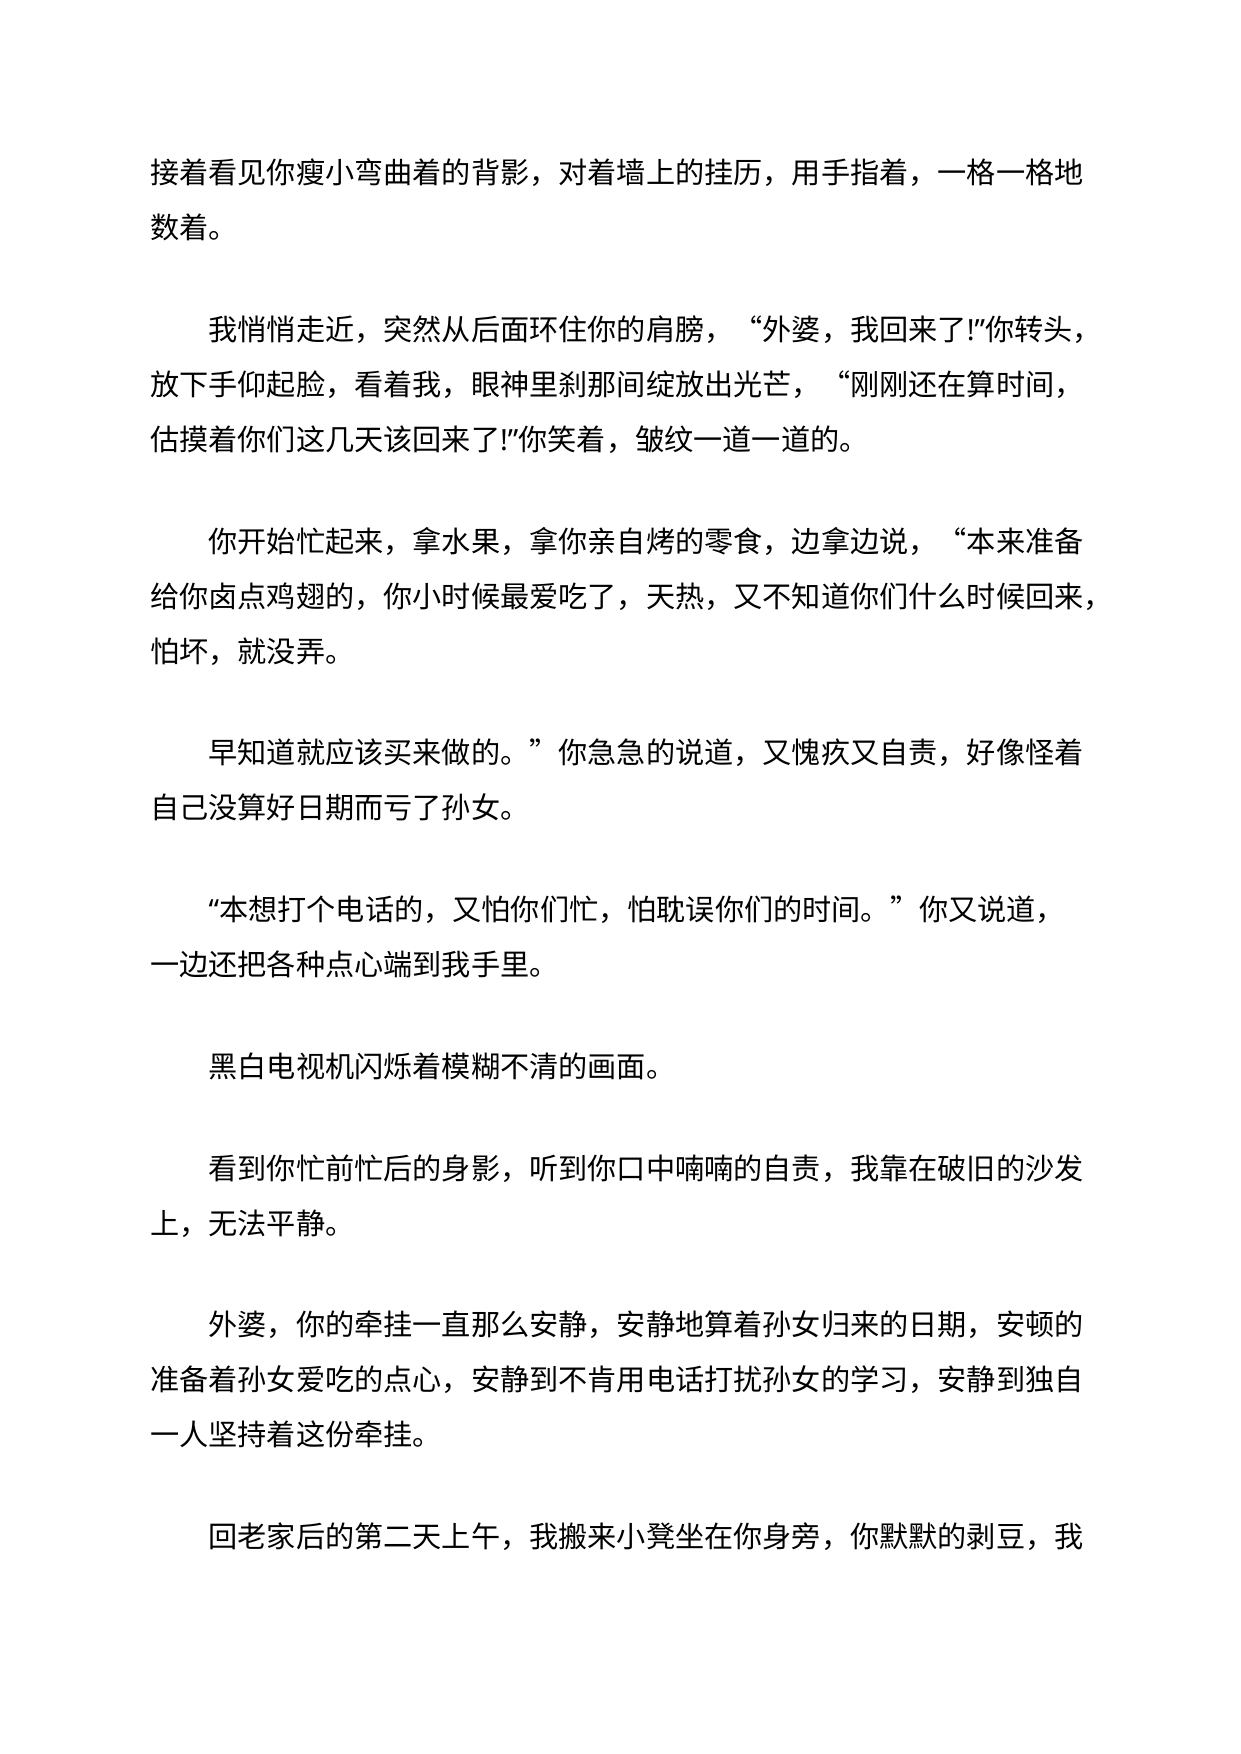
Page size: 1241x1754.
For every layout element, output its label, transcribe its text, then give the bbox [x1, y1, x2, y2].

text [150, 1513, 1090, 1556]
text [150, 150, 1090, 247]
text 看到你忙前忙后的身影，听到你口中喃喃的自责，我靠在破旧的沙发上，无法平静。 [150, 1145, 1090, 1242]
text 外婆，你的牵挂一直那么安静，安静地算着孙女归来的日期，安顿的准备着孙女爱吃的点心，安静到不肯用电话打扰孙女的学习，安静到独自一人坚持着这份牵挂。 [150, 1302, 1090, 1454]
text 我悄悄走近，突然从后面环住你的肩膀，“外婆，我回来了!”你转头，放下手仰起脸，看着我，眼神里刹那间绽放出光芒，“刚刚还在算时间，估摸着你们这几天该回来了!”你笑着，皱纹一道一道的。 [150, 307, 1090, 459]
text 你开始忙起来，拿水果，拿你亲自烤的零食，边拿边说，“本来准备给你卤点鸡翅的，你小时候最爱吃了，天热，又不知道你们什么时候回来，怕坏，就没弄。 [150, 518, 1090, 671]
text 黑白电视机闪烁着模糊不清的画面。 [150, 1043, 1090, 1086]
text “本想打个电话的，又怕你们忙，怕耽误你们的时间。”你又说道，一边还把各种点心端到我手里。 [150, 887, 1090, 984]
text 早知道就应该买来做的。”你急急的说道，又愧疚又自责，好像怪着自己没算好日期而亏了孙女。 [150, 730, 1090, 827]
